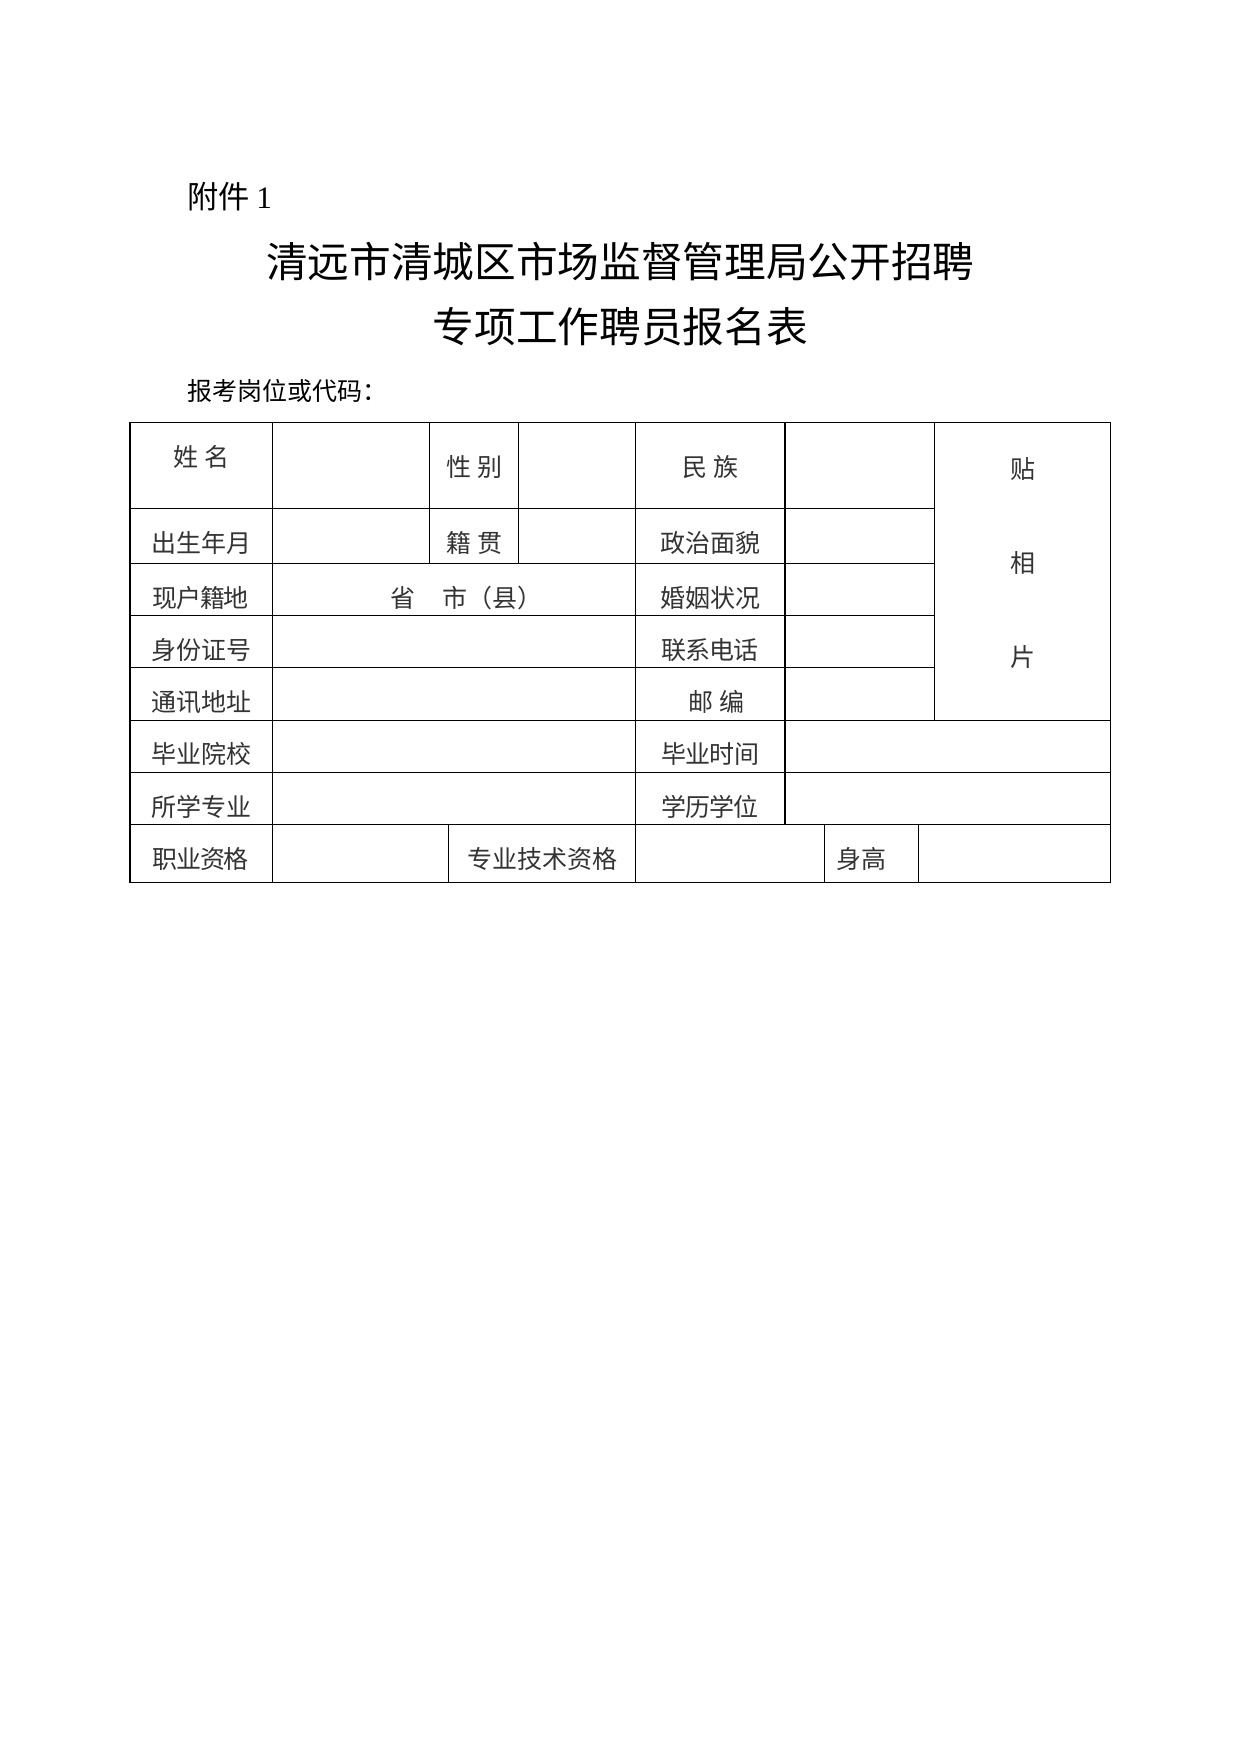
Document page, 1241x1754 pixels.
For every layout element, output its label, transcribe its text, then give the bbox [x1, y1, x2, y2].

table_header 姓 名 [131, 423, 272, 508]
table_cell [273, 721, 635, 772]
table_cell 籍 贯 [430, 509, 518, 563]
table_cell 专业技术资格 [449, 825, 635, 882]
table_header 贴 相 片 [935, 423, 1110, 719]
table_cell 婚姻状况 [636, 564, 784, 615]
table_cell 毕业时间 [636, 721, 784, 772]
table_cell 省 市（县） [273, 564, 635, 615]
table_cell 所学专业 [131, 773, 272, 824]
table_header [273, 423, 429, 508]
table_cell [786, 721, 1110, 772]
table_cell [273, 668, 635, 719]
text 清远市清城区市场监督管理局公开招聘 [187, 227, 1053, 292]
text 专项工作聘员报名表 [187, 292, 1053, 357]
table_header [786, 423, 934, 508]
table_cell 毕业院校 [131, 721, 272, 772]
table_cell [273, 773, 635, 824]
table_header 民 族 [636, 423, 784, 508]
table_cell [273, 509, 429, 563]
table_header 性 别 [430, 423, 518, 508]
table_cell 学历学位 [636, 773, 784, 824]
table_cell 邮 编 [636, 668, 784, 719]
table_cell 通讯地址 [131, 668, 272, 719]
table_cell [786, 773, 1110, 824]
table_cell [519, 509, 635, 563]
table_cell 身高 [825, 825, 918, 882]
table_cell 身份证号码 [131, 616, 272, 667]
table_cell [636, 825, 824, 882]
table_cell 职业资格 [131, 825, 272, 882]
table_cell 联系电话 [636, 616, 784, 667]
text 附件1 [187, 162, 1053, 227]
text 报考岗位或代码： [187, 357, 1053, 422]
table_cell 出生年月 [131, 509, 272, 563]
table_header [519, 423, 635, 508]
table_cell [786, 564, 934, 615]
table_cell [786, 509, 934, 563]
table_cell [786, 668, 934, 719]
table_cell [273, 825, 448, 882]
table_cell [786, 616, 934, 667]
table_cell 政治面貌 [636, 509, 784, 563]
table_cell 现户籍地 [131, 564, 272, 615]
table_cell [273, 616, 635, 667]
table_cell [919, 825, 1110, 882]
